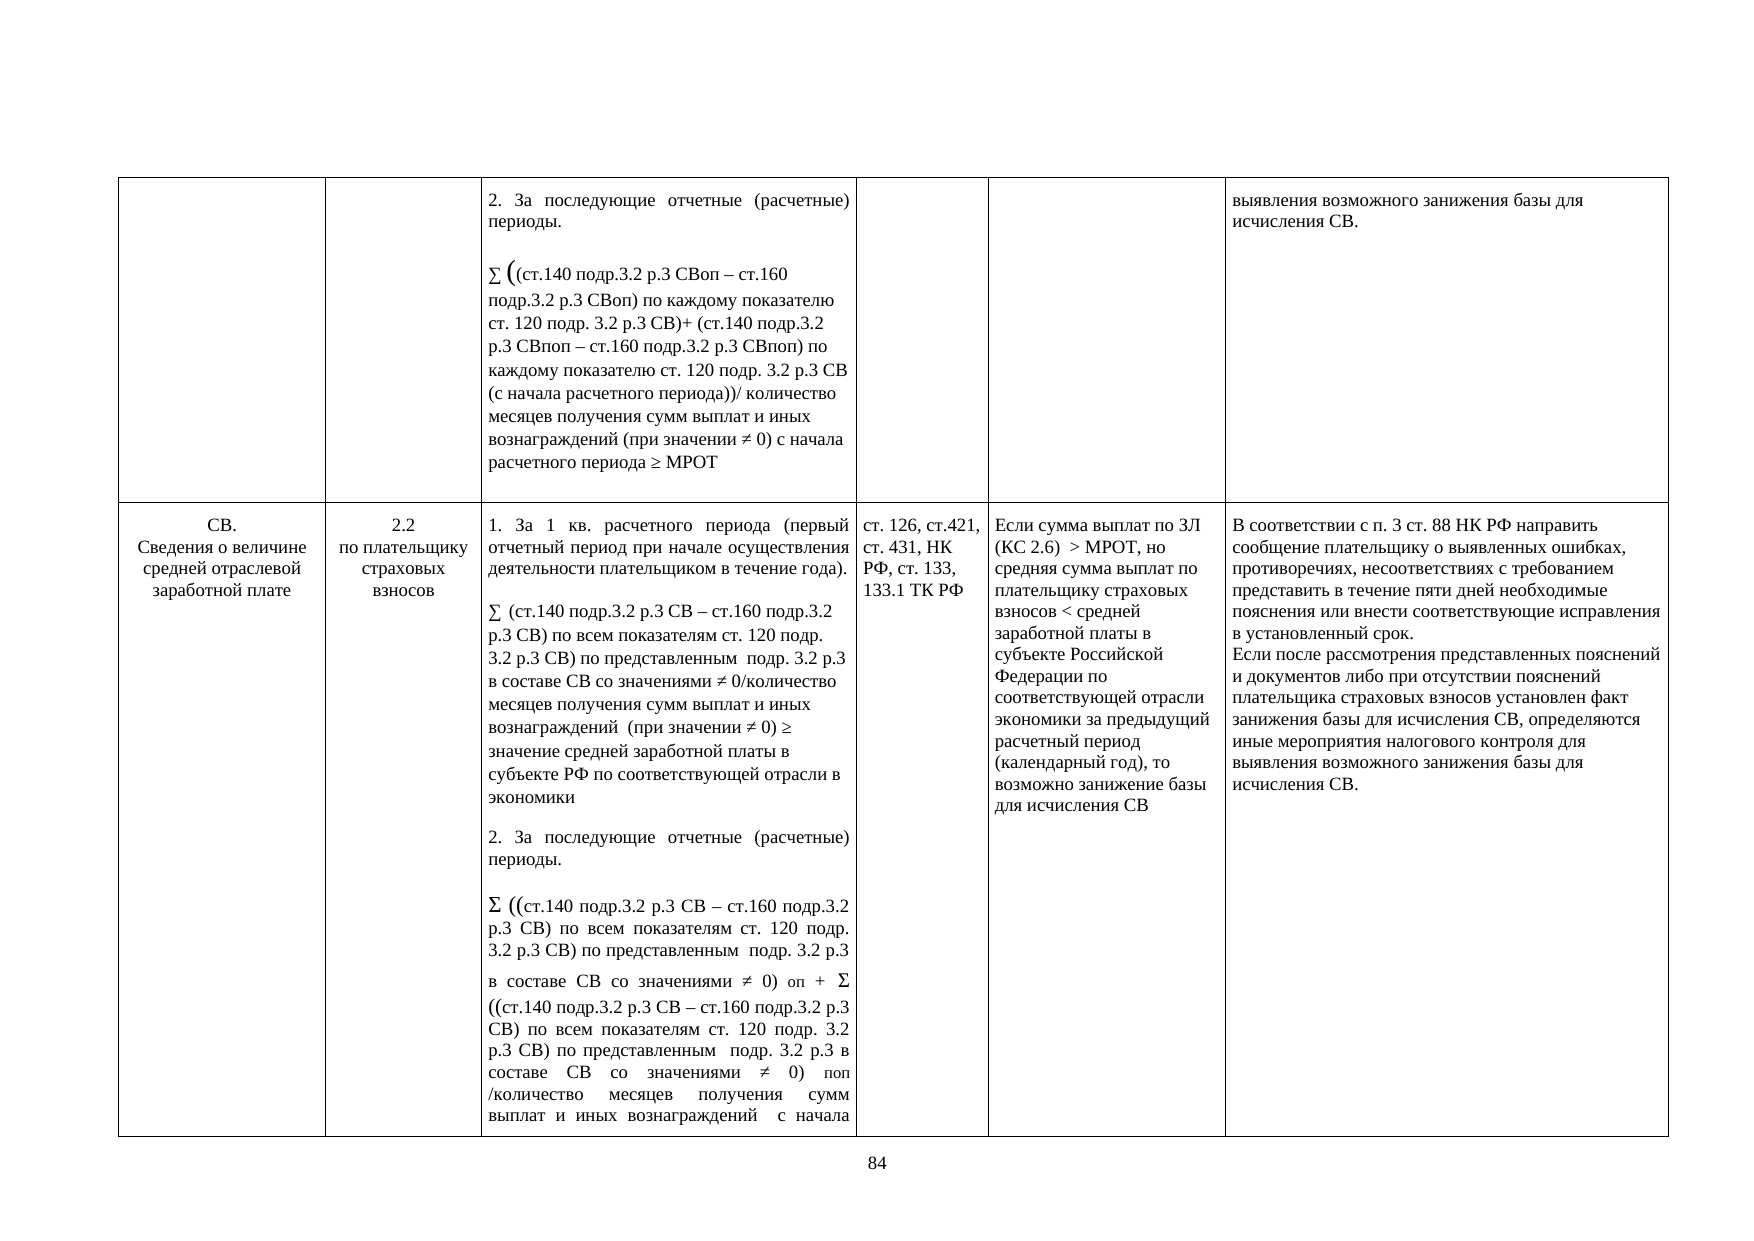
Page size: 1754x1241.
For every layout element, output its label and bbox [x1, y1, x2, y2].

table_cell [1226, 178, 1668, 502]
table_cell [482, 178, 856, 502]
table_cell [482, 503, 856, 1136]
table_cell [119, 503, 325, 1136]
table_cell [326, 178, 481, 502]
table_cell [989, 178, 1225, 502]
table_cell [857, 503, 988, 1136]
table_cell [989, 503, 1225, 1136]
table_cell [119, 178, 325, 502]
table_cell [1226, 503, 1668, 1136]
table_cell [326, 503, 481, 1136]
table_cell [857, 178, 988, 502]
